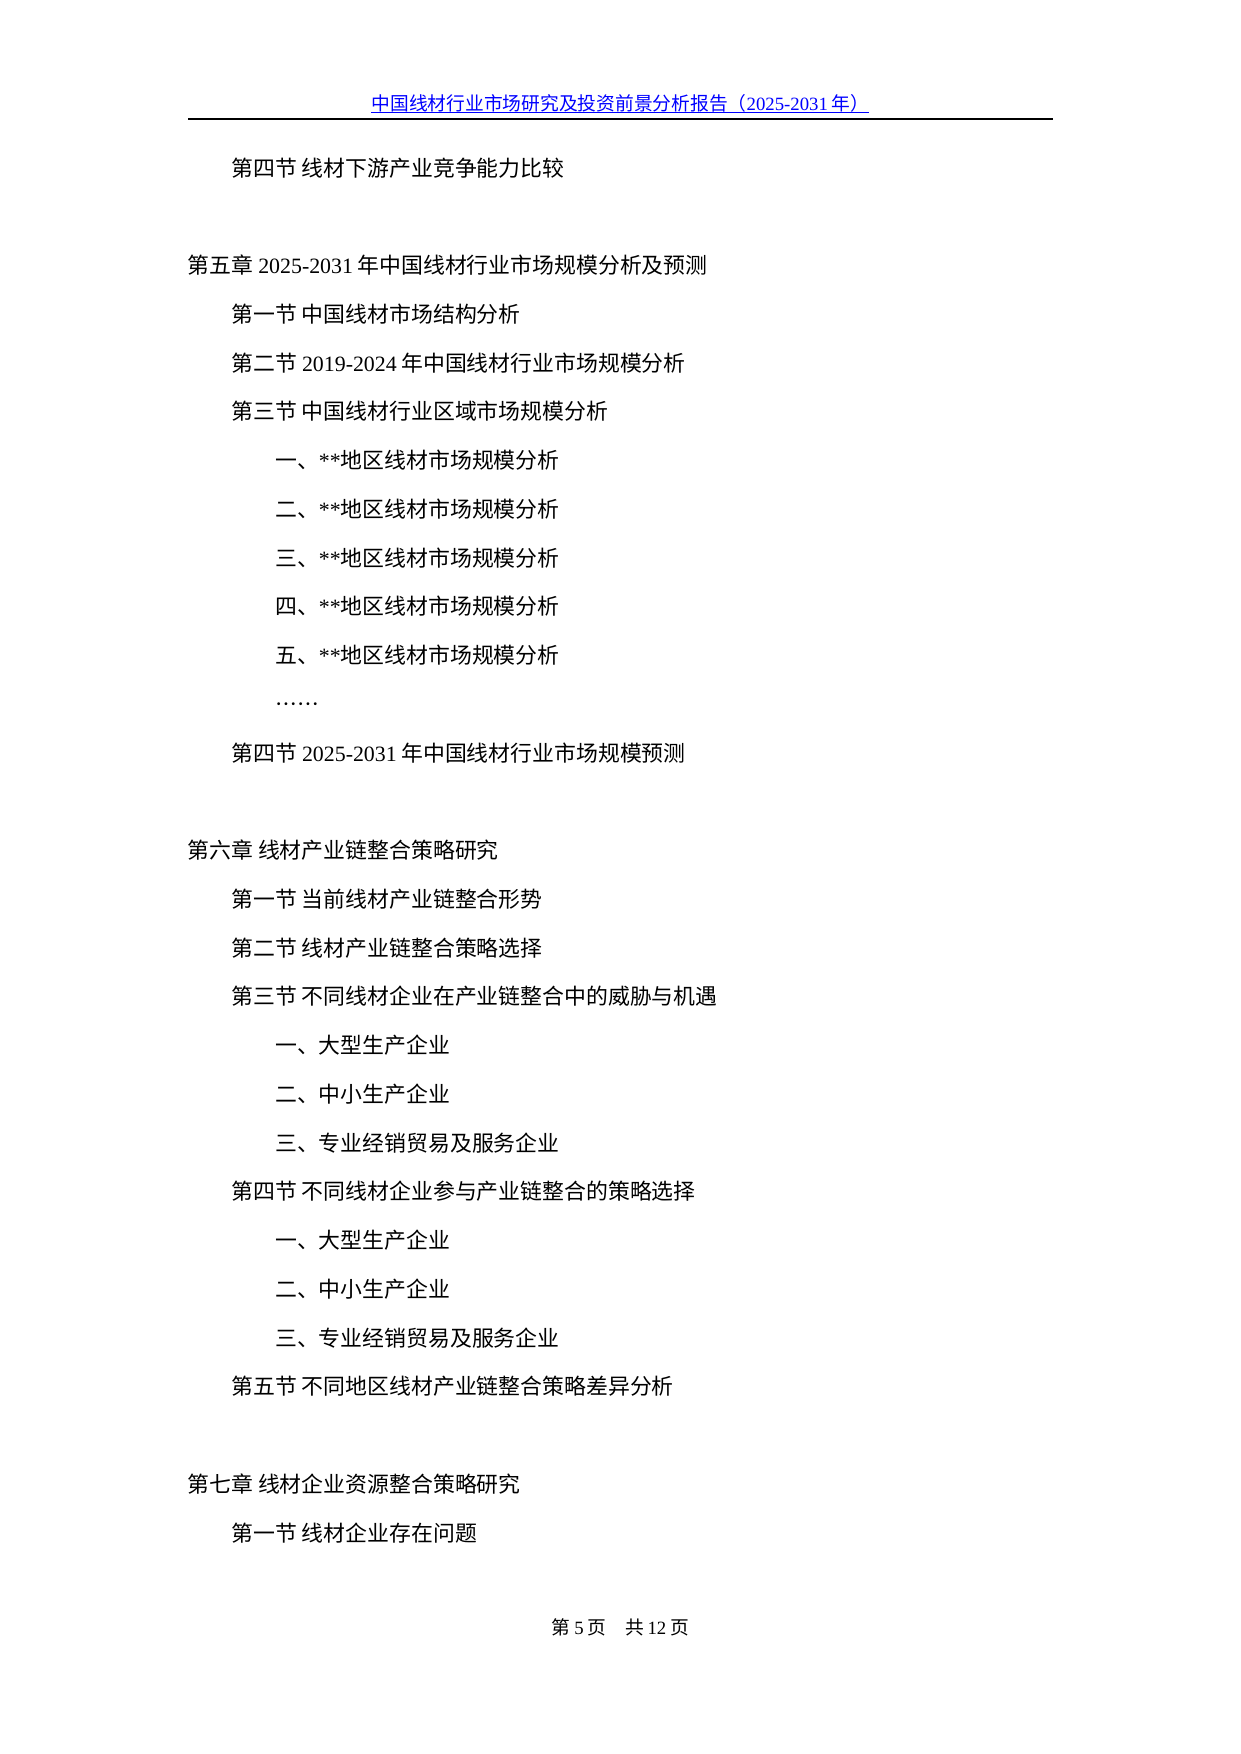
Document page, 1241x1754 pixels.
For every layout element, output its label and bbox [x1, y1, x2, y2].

text [187, 150, 1053, 1548]
